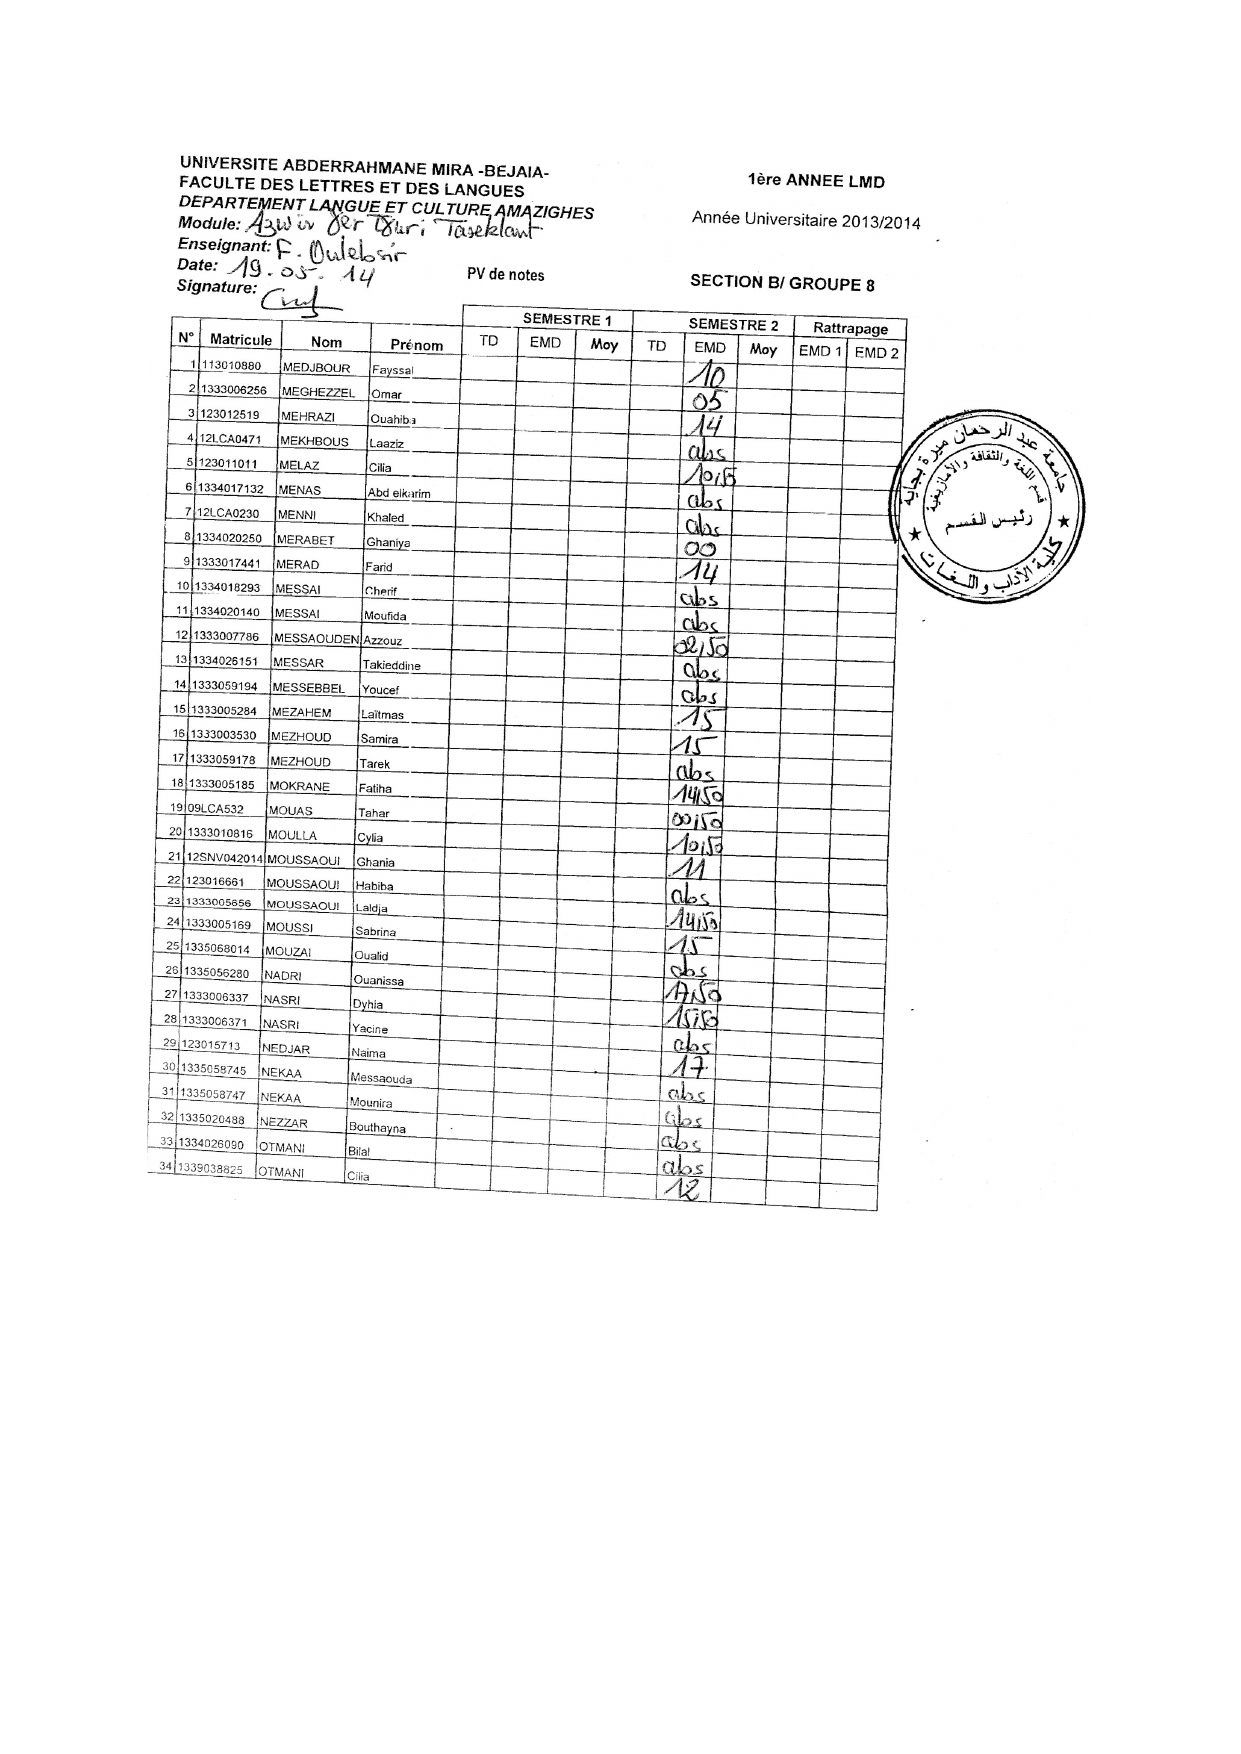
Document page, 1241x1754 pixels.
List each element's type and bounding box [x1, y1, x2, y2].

picture [147, 147, 1093, 1214]
